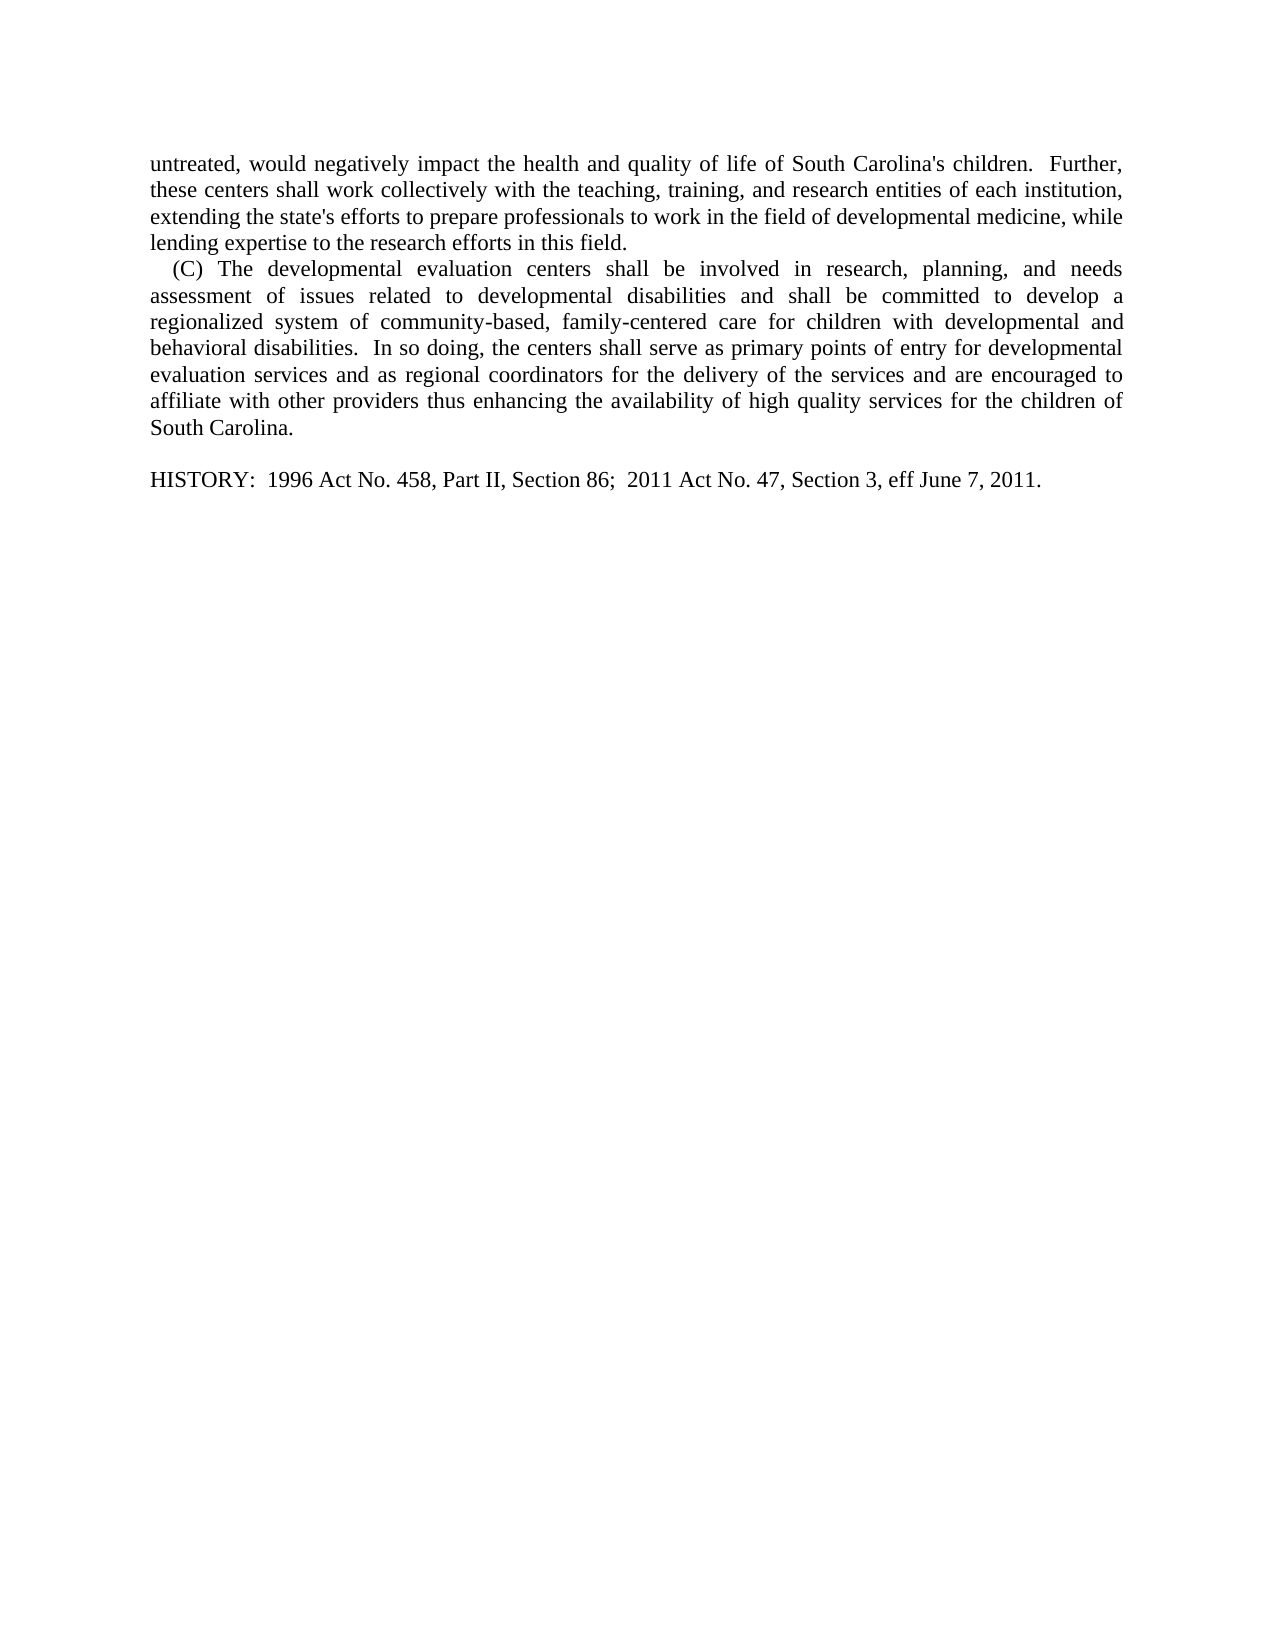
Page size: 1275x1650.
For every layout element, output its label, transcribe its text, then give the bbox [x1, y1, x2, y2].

text (C) The developmental evaluation centers shall be involved in research, planning, and needs assessment of issues related to developmental disabilities and shall be committed to develop a regionalized system of community-based, family-centered care for children with developmental and behavioral disabilities. In so doing, the centers shall serve as primary points of entry for developmental evaluation services and as regional coordinators for the delivery of the services and are encouraged to affiliate with other providers thus enhancing the availability of high quality services for the children of South Carolina. [150, 255, 1125, 440]
text HISTORY: 1996 Act No. 458, Part II, Section 86; 2011 Act No. 47, Section 3, eff June 7, 2011. [150, 466, 1125, 493]
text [150, 150, 1125, 255]
